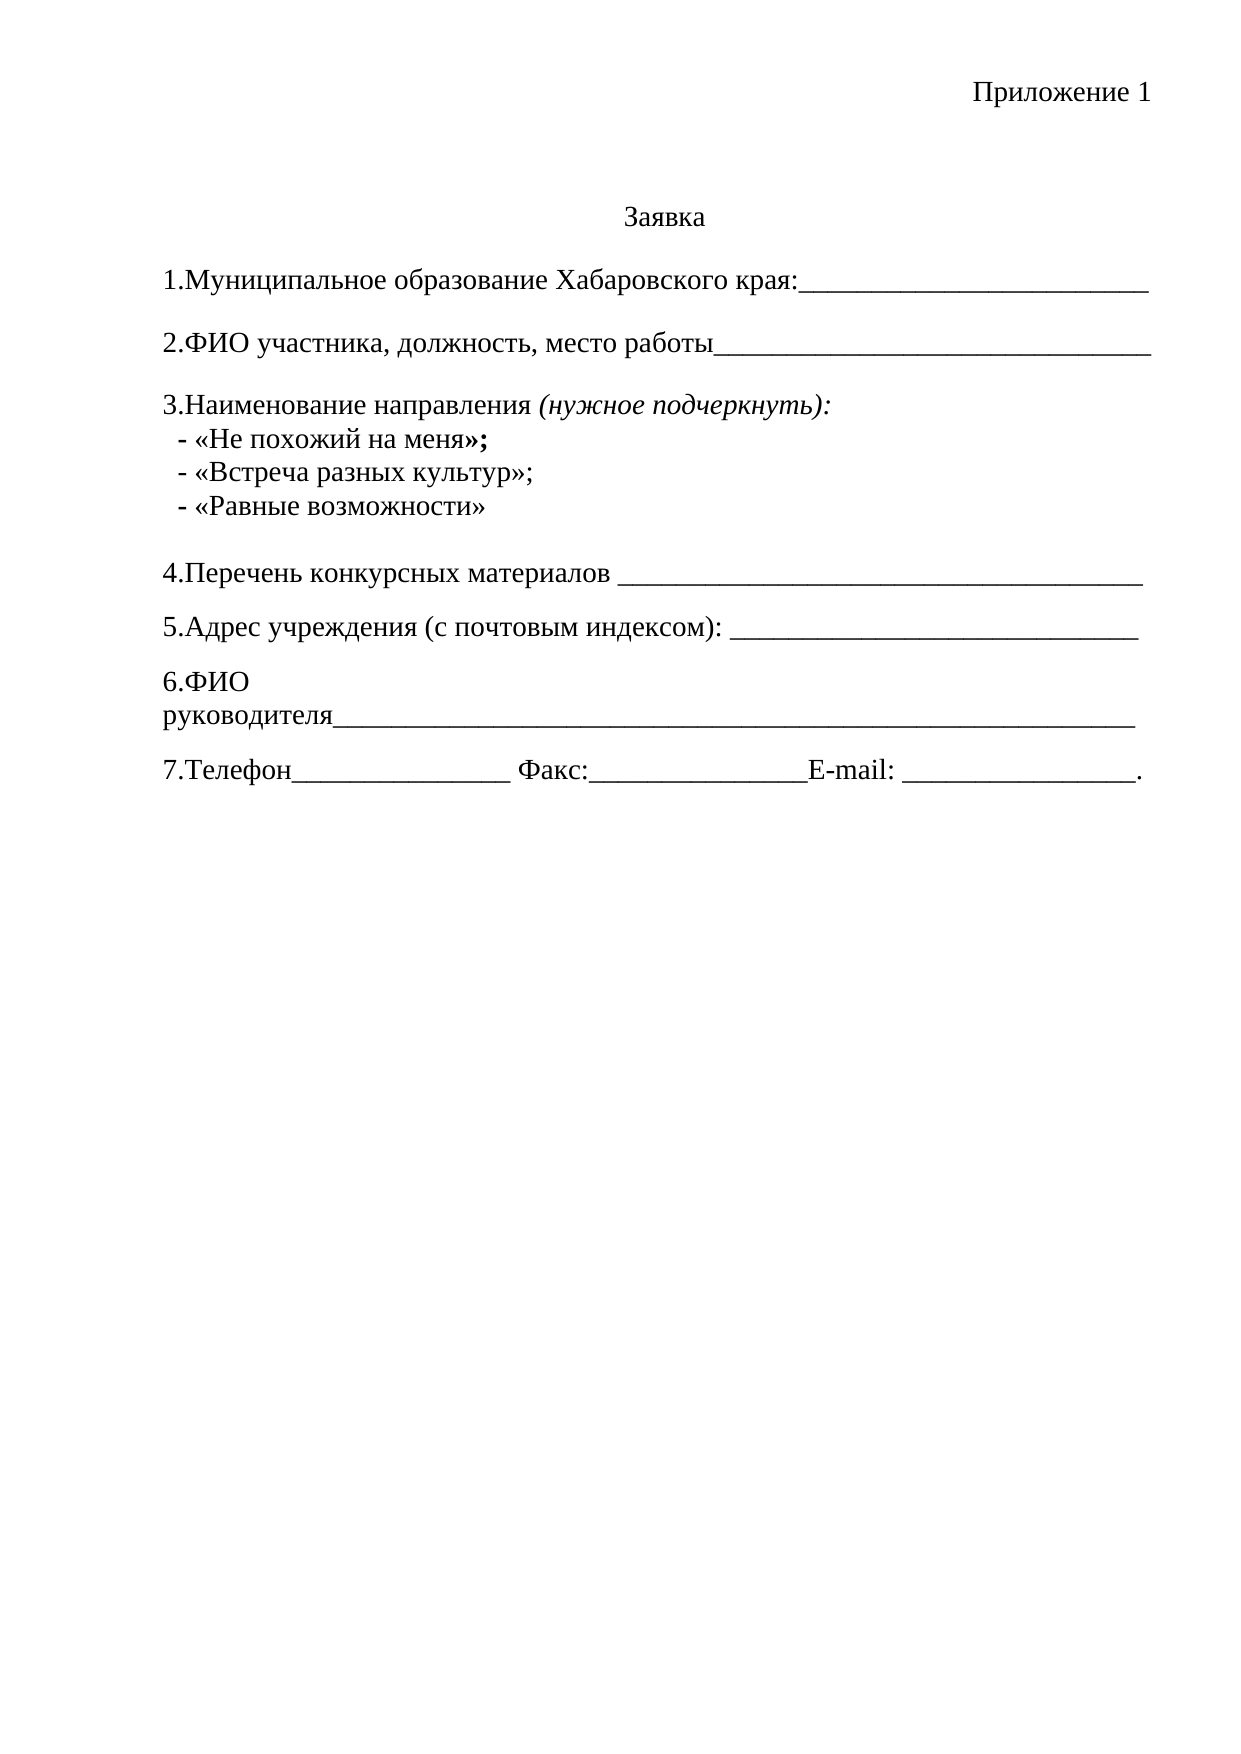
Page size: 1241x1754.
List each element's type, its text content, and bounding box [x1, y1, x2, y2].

text 6.ФИО руководителя_______________________________________________________ [162, 664, 1152, 731]
text Приложение 1 [177, 74, 1152, 107]
text 5.Адрес учреждения (с почтовым индексом): ____________________________ [162, 609, 1152, 643]
text - «Встреча разных культур»; [177, 454, 1152, 488]
text Заявка [177, 199, 1152, 233]
text - «Не похожий на меня»; [177, 421, 1152, 454]
text 4.Перечень конкурсных материалов ____________________________________ [162, 555, 1152, 589]
text 3.Наименование направления (нужное подчеркнуть): [162, 387, 1152, 421]
text 1.Муниципальное образование Хабаровского края:________________________ [162, 262, 1152, 296]
text - «Равные возможности» [177, 488, 1152, 522]
text 7.Телефон_______________ Факс:_______________E-mail: ________________. [162, 752, 1152, 785]
text 2.ФИО участника, должность, место работы______________________________ [162, 325, 1152, 358]
